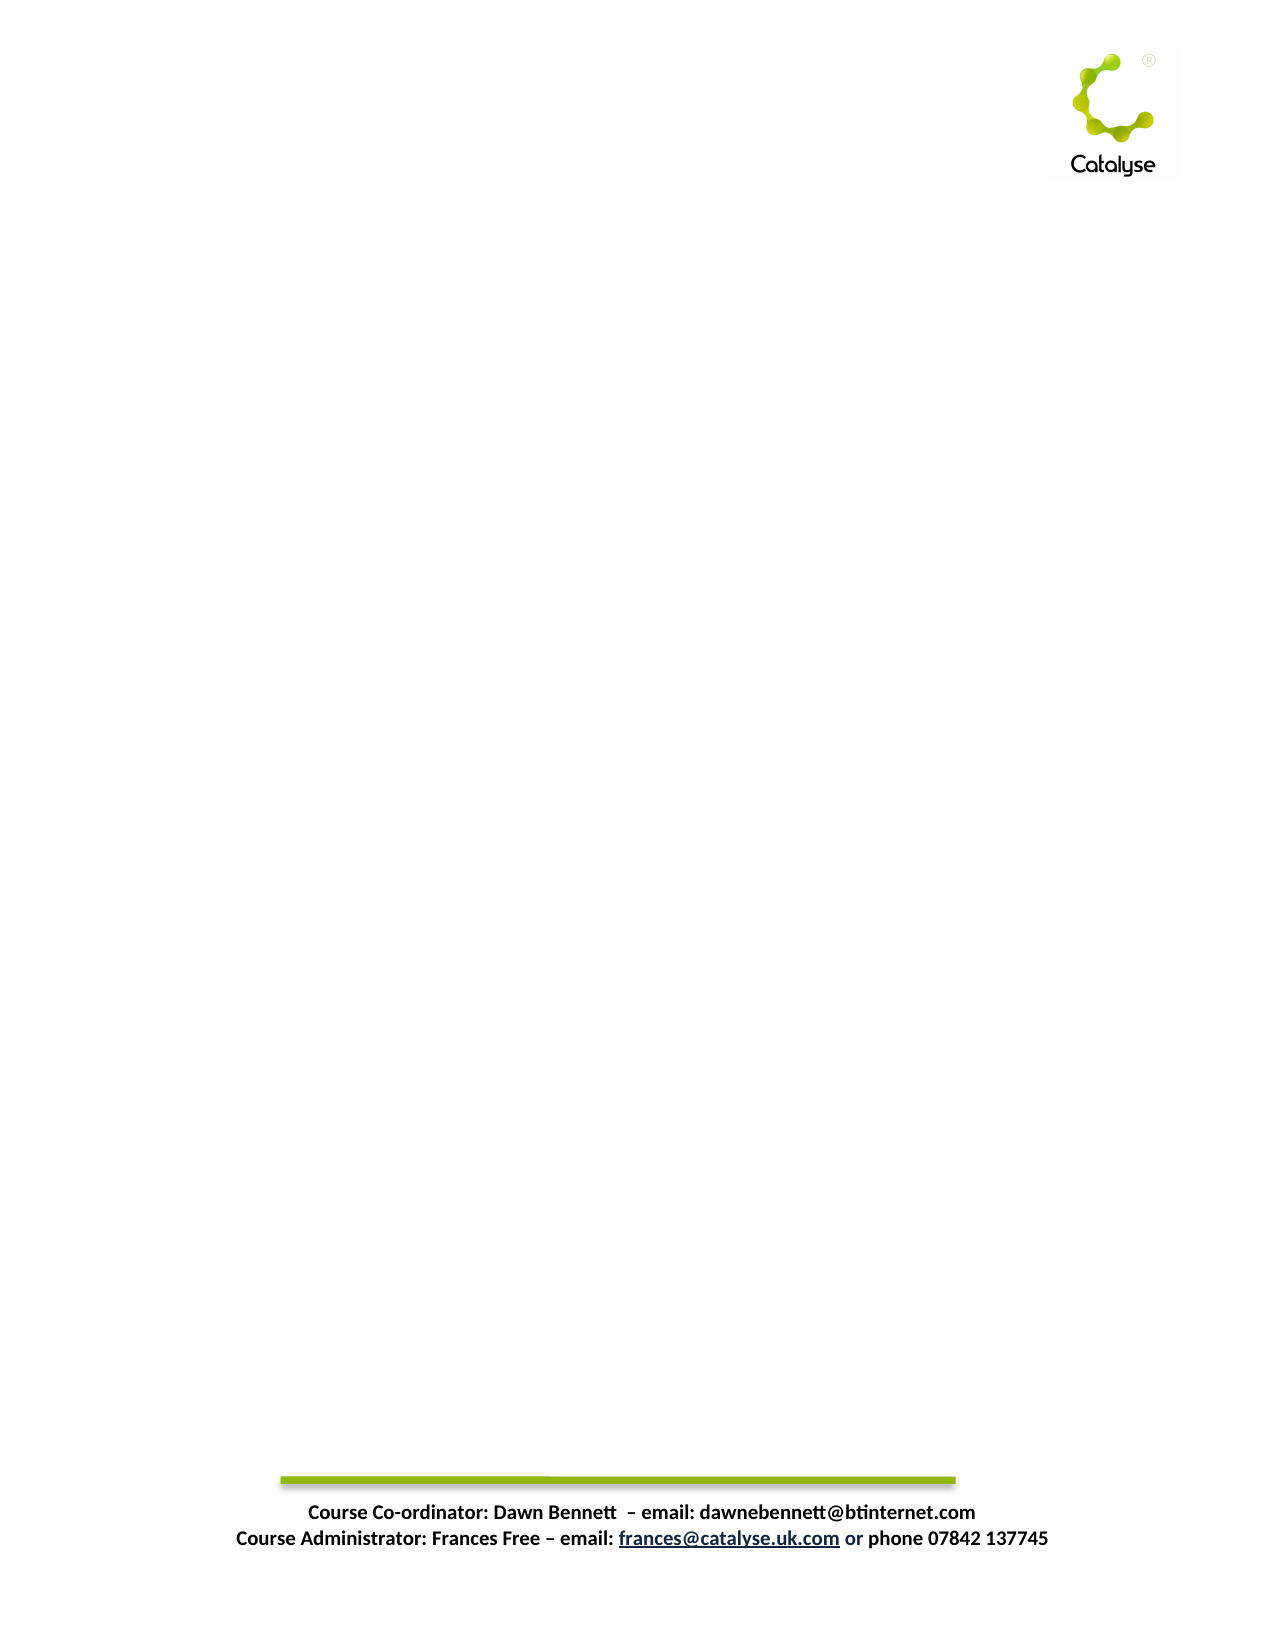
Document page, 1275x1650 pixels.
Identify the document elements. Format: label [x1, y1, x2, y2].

picture [1044, 44, 1182, 181]
